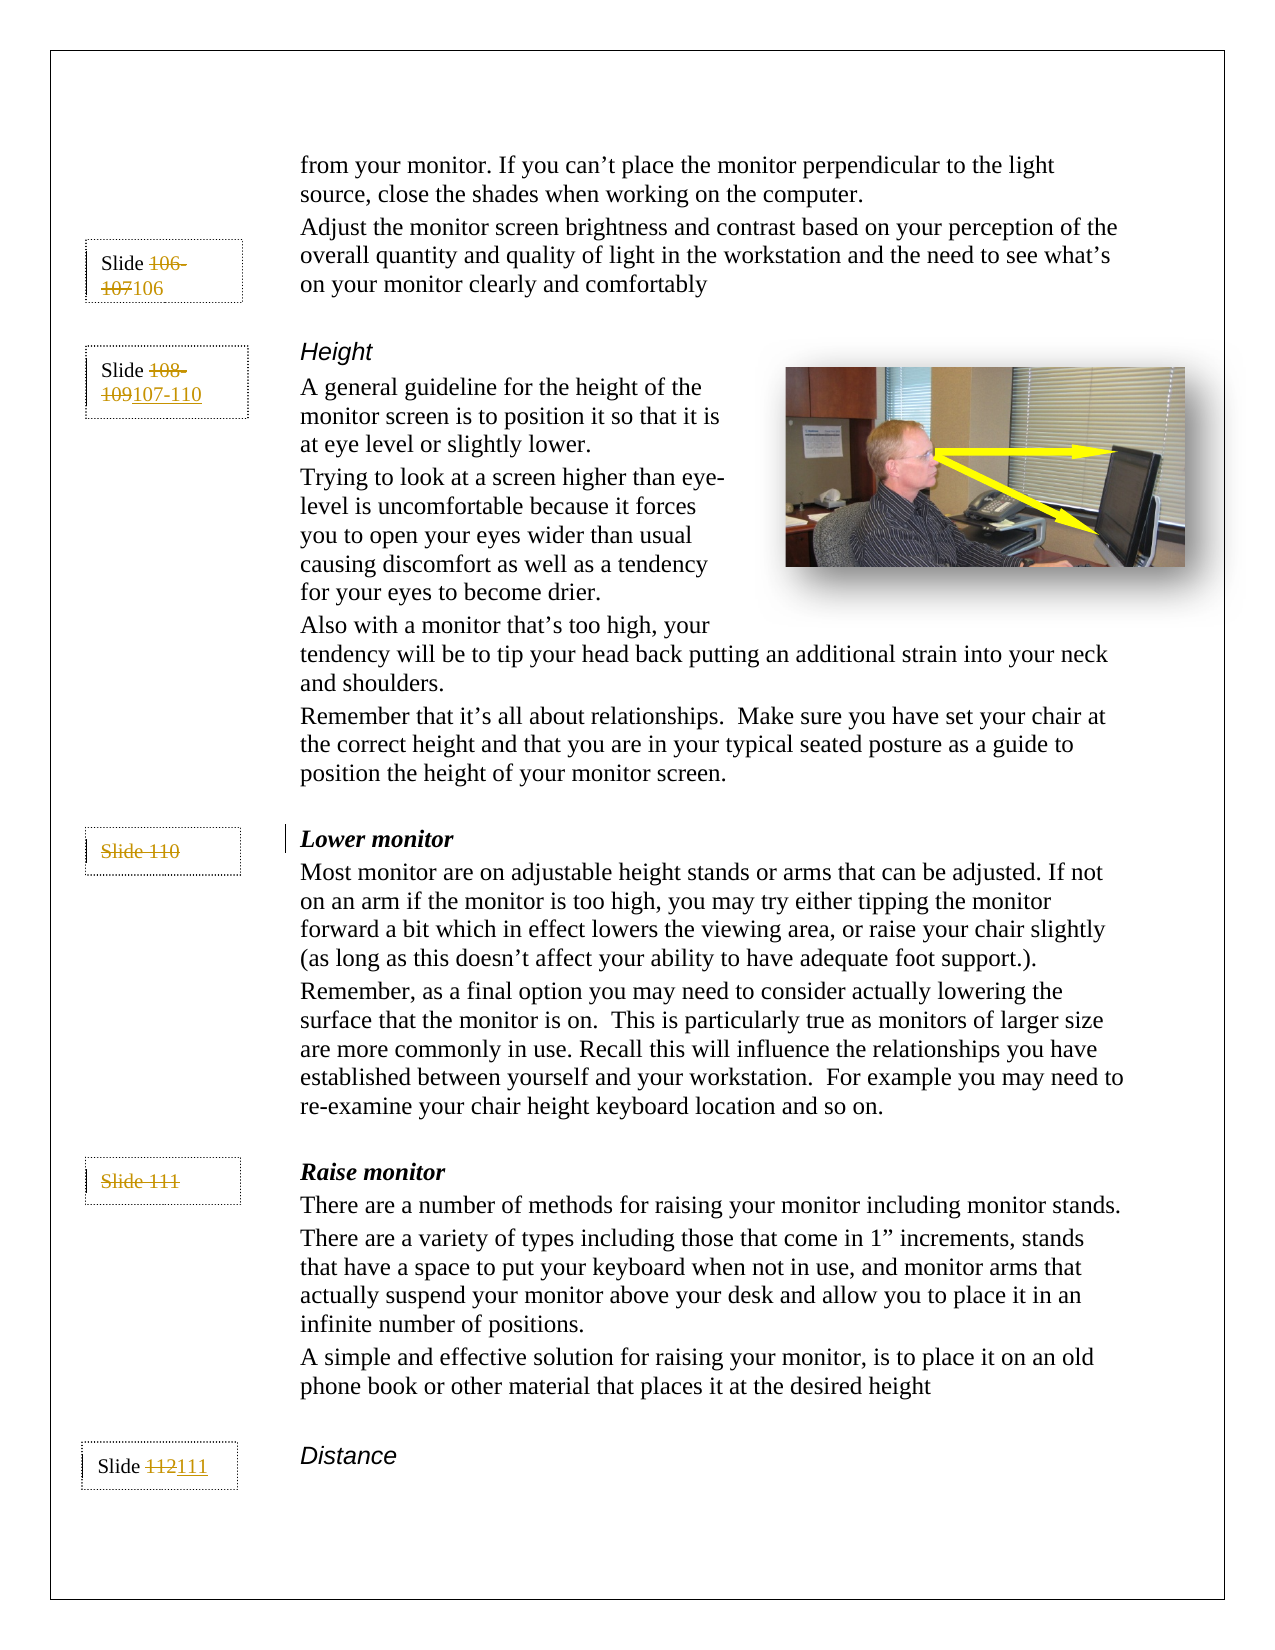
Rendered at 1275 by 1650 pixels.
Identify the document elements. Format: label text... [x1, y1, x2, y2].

subtitle Height [300, 337, 1125, 366]
text Most monitor are on adjustable height stands or arms that can be adjusted. If not on an arm if the monitor is too high, you may try either tipping the monitor forward a bit which in effect lowers the viewing area, or raise your chair slightly (as long as this doesn’t affect your ability to have adequate foot support.). [300, 857, 1125, 972]
text Trying to look at a screen higher than eye-level is uncomfortable because it forces you to open your eyes wider than usual causing discomfort as well as a tendency for your eyes to become drier. [300, 462, 793, 606]
text Remember, as a final option you may need to consider actually lowering the surface that the monitor is on. This is particularly true as monitors of larger size are more commonly in use. Recall this will influence the relationships you have established between yourself and your workstation. For example you may need to re-examine your chair height keyboard location and so on. [300, 976, 1125, 1120]
text Also with a monitor that’s too high, your tendency will be to tip your head back putting an additional strain into your neck and shoulders. [300, 610, 1125, 697]
subtitle Lower monitor [300, 824, 1125, 853]
picture [785, 367, 1185, 567]
text A simple and effective solution for raising your monitor, is to place it on an old phone book or other material that places it at the desired height [300, 1342, 1125, 1399]
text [300, 150, 1125, 207]
subtitle Distance [300, 1441, 1125, 1469]
text Adjust the monitor screen brightness and contrast based on your perception of the overall quantity and quality of light in the workstation and the need to see what’s on your monitor clearly and comfortably [300, 212, 1125, 298]
text There are a variety of types including those that come in 1” increments, stands that have a space to put your keyboard when not in use, and monitor arms that actually suspend your monitor above your desk and allow you to place it in an infinite number of positions. [300, 1223, 1125, 1338]
subtitle Raise monitor [300, 1157, 1125, 1186]
text A general guideline for the height of the monitor screen is to position it so that it is at eye level or slightly lower. [300, 372, 780, 458]
text There are a number of methods for raising your monitor including monitor stands. [300, 1190, 1125, 1219]
text Remember that it’s all about relationships. Make sure you have set your chair at the correct height and that you are in your typical seated posture as a guide to position the height of your monitor screen. [300, 701, 1125, 787]
